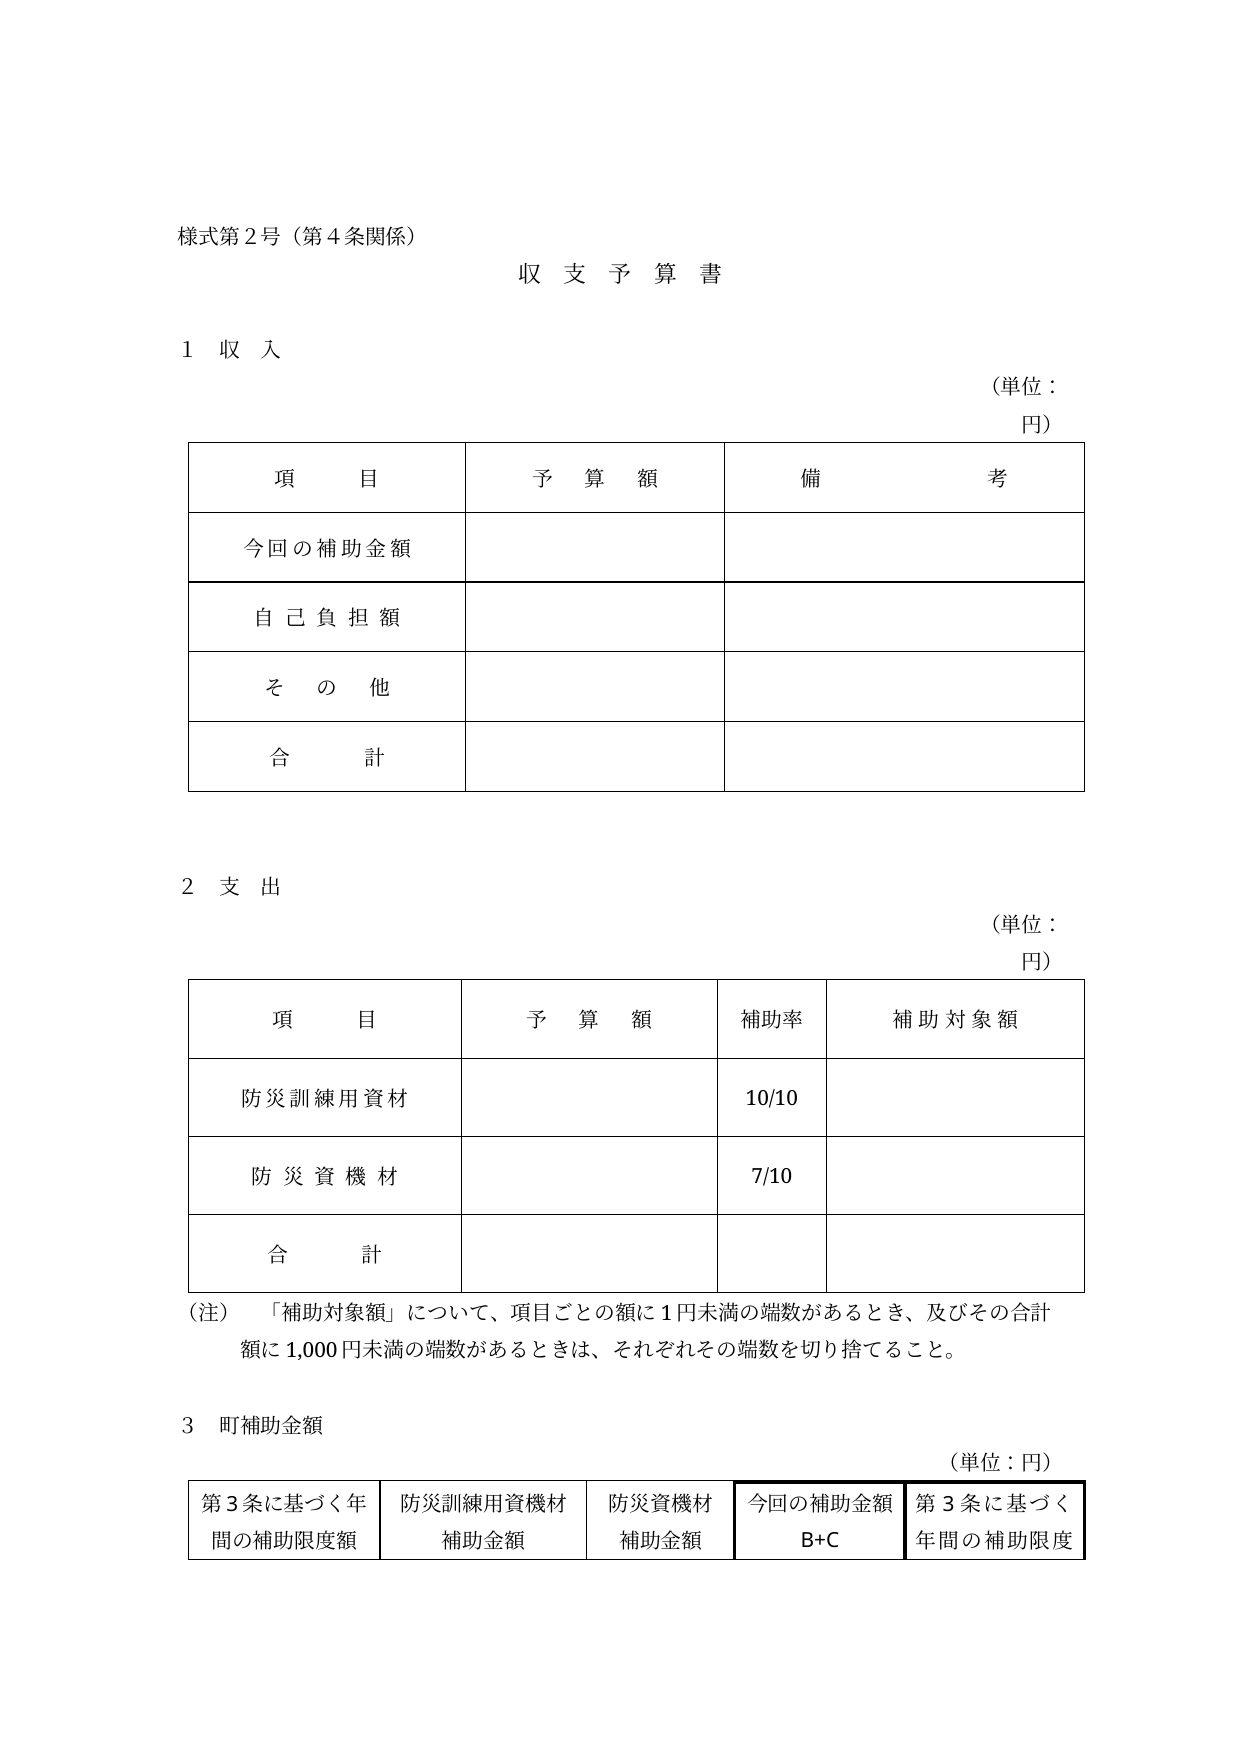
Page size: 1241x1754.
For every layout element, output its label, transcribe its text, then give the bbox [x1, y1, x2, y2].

table_header 第3条に基づく年間の補助限度額 A [189, 1481, 379, 1558]
table_cell [466, 652, 724, 721]
text ３ 町補助金額 [177, 1405, 1063, 1443]
table_cell 防災訓練用資材 [189, 1059, 461, 1136]
table_header 予算額 [466, 443, 724, 512]
table_cell 合計 [189, 722, 465, 791]
text １ 収 入 [177, 329, 1063, 367]
table_header 項目 [189, 443, 465, 512]
table_cell 7/10 [718, 1137, 826, 1214]
table_cell [827, 1137, 1084, 1214]
table_cell [725, 583, 1084, 651]
text 様式第２号（第４条関係） [177, 217, 1063, 254]
table_header 補助対象額 [827, 980, 1084, 1057]
table_header 予算額 [462, 980, 717, 1057]
table_cell [725, 513, 1084, 581]
table_header 防災訓練用資機材補助金額 B [381, 1481, 586, 1558]
table_cell 防災資機材 [189, 1137, 461, 1214]
table_header 項目 [189, 980, 461, 1057]
table_cell 今回の補助金額 [189, 513, 465, 581]
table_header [907, 1484, 1083, 1558]
table_cell [466, 583, 724, 651]
text ２ 支 出 [177, 867, 1063, 904]
table_cell 10/10 [718, 1059, 826, 1136]
table_header 今回の補助金額 B+C [736, 1484, 903, 1558]
table_header 補助率 [718, 980, 826, 1057]
table_cell その他 [189, 652, 465, 721]
table_cell [466, 513, 724, 581]
table_cell [462, 1215, 717, 1292]
text 収支予算書 [177, 254, 1063, 292]
text （単位：円） [177, 1443, 1063, 1480]
text （単位：円） [177, 904, 1063, 979]
table_cell [462, 1137, 717, 1214]
table_header 防災資機材 補助金額 C [587, 1481, 733, 1558]
table_cell 自己負担額 [189, 583, 465, 651]
table_cell [466, 722, 724, 791]
table_cell 合計 [189, 1215, 461, 1292]
table_cell [725, 652, 1084, 721]
table_cell [725, 722, 1084, 791]
table_cell [462, 1059, 717, 1136]
table_cell [827, 1215, 1084, 1292]
text （注） 「補助対象額」について、項目ごとの額に1円未満の端数があるとき、及びその合計額に1,000円未満の端数があるときは、それぞれその端数を切り捨てること。 [177, 1293, 1063, 1368]
text （単位：円） [177, 367, 1063, 442]
table_cell [718, 1215, 826, 1292]
table_cell [827, 1059, 1084, 1136]
table_header 備 考 [725, 443, 1084, 512]
